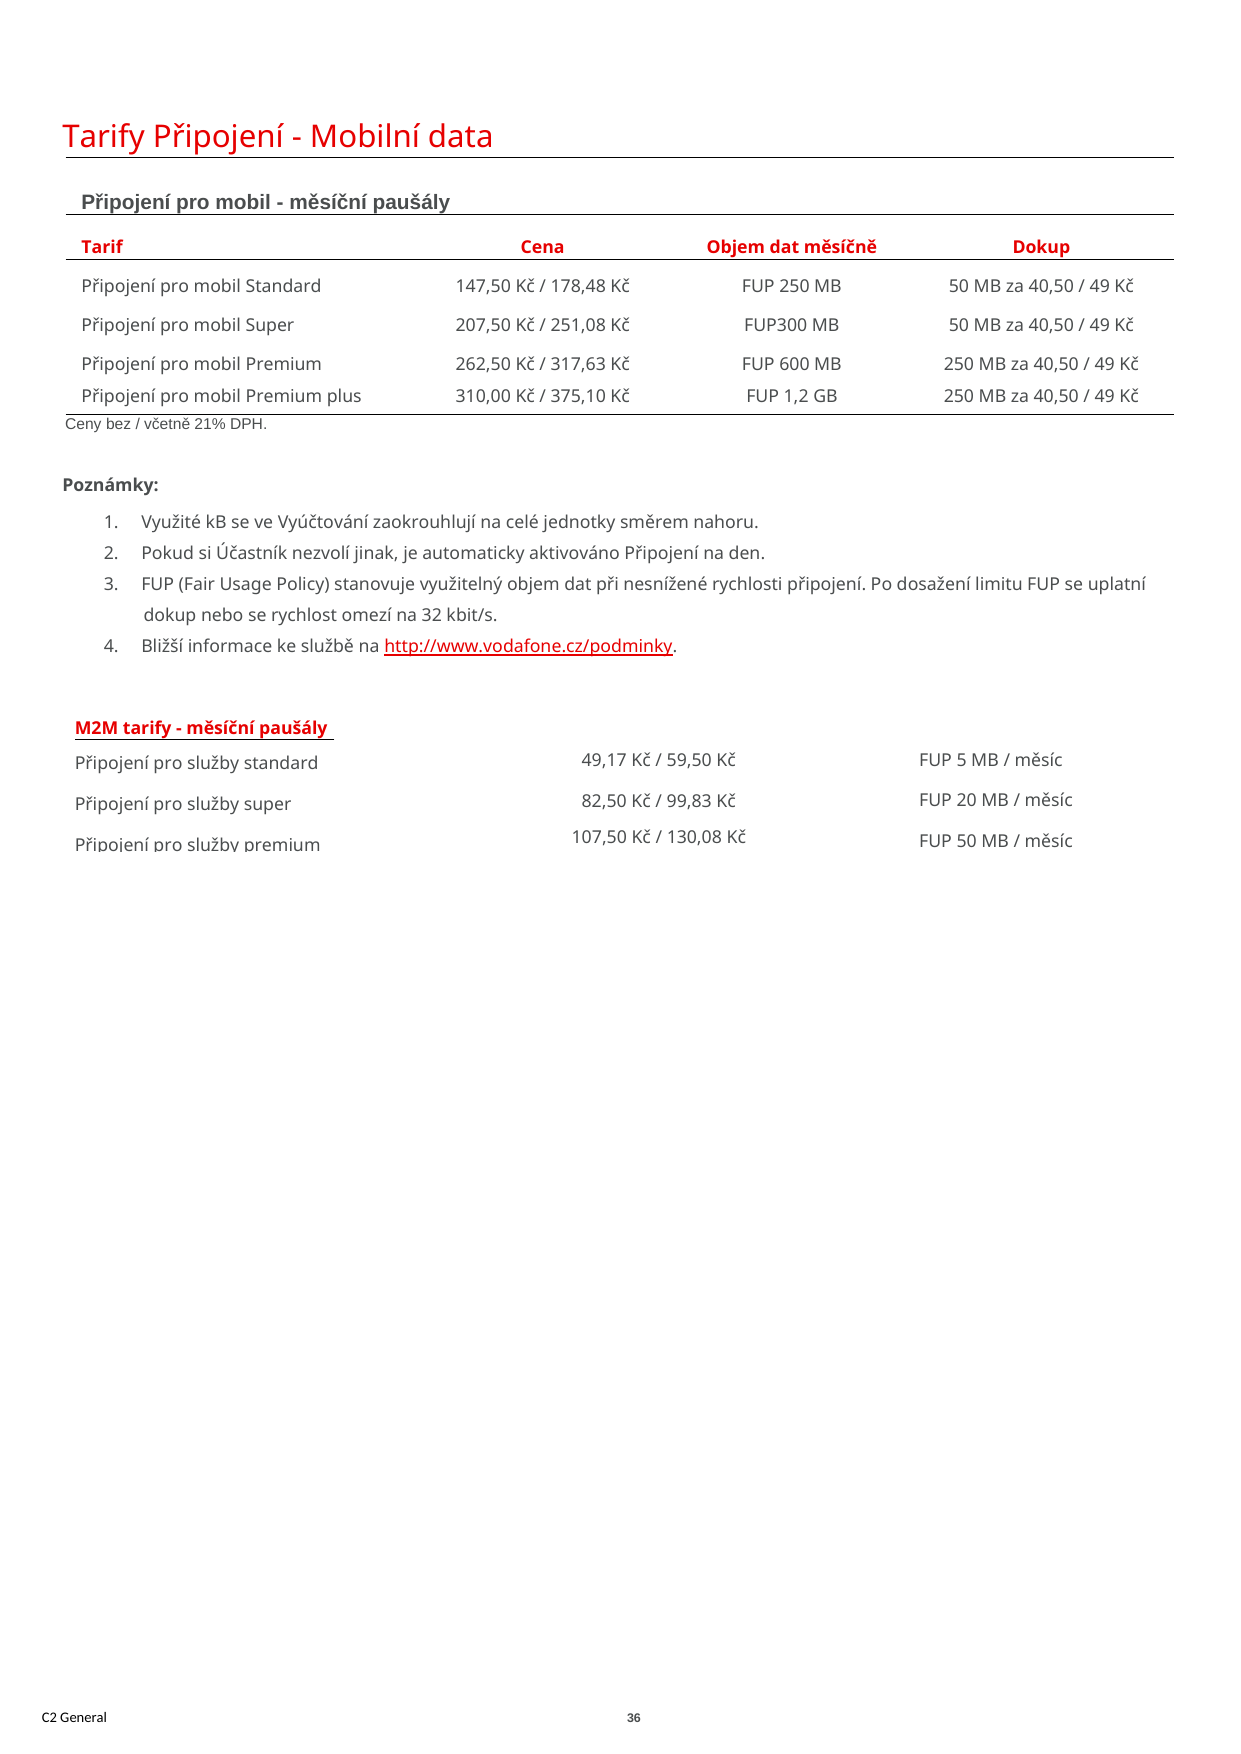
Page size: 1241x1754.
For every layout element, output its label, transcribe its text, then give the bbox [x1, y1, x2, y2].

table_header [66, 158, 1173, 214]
text Poznámky: [62, 473, 1177, 497]
list Bližší informace ke službě na http://www.vodafone.cz/podminky. [62, 634, 1177, 658]
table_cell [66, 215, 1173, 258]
text Tarify Připojení - Mobilní data [62, 114, 1177, 157]
list Využité kB se ve Vyúčtování zaokrouhlují na celé jednotky směrem nahoru. [62, 509, 1177, 533]
list Pokud si Účastník nezvolí jinak, je automaticky aktivováno Připojení na den. [62, 541, 1177, 565]
list FUP (Fair Usage Policy) stanovuje využitelný objem dat při nesnížené rychlosti připojení. Po dosažení limitu FUP se uplatní dokup nebo se rychlost omezí na 32 kbit/s. [104, 572, 1177, 627]
text Ceny bez / včetně 21% DPH. [65, 415, 1177, 433]
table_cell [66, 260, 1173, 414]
